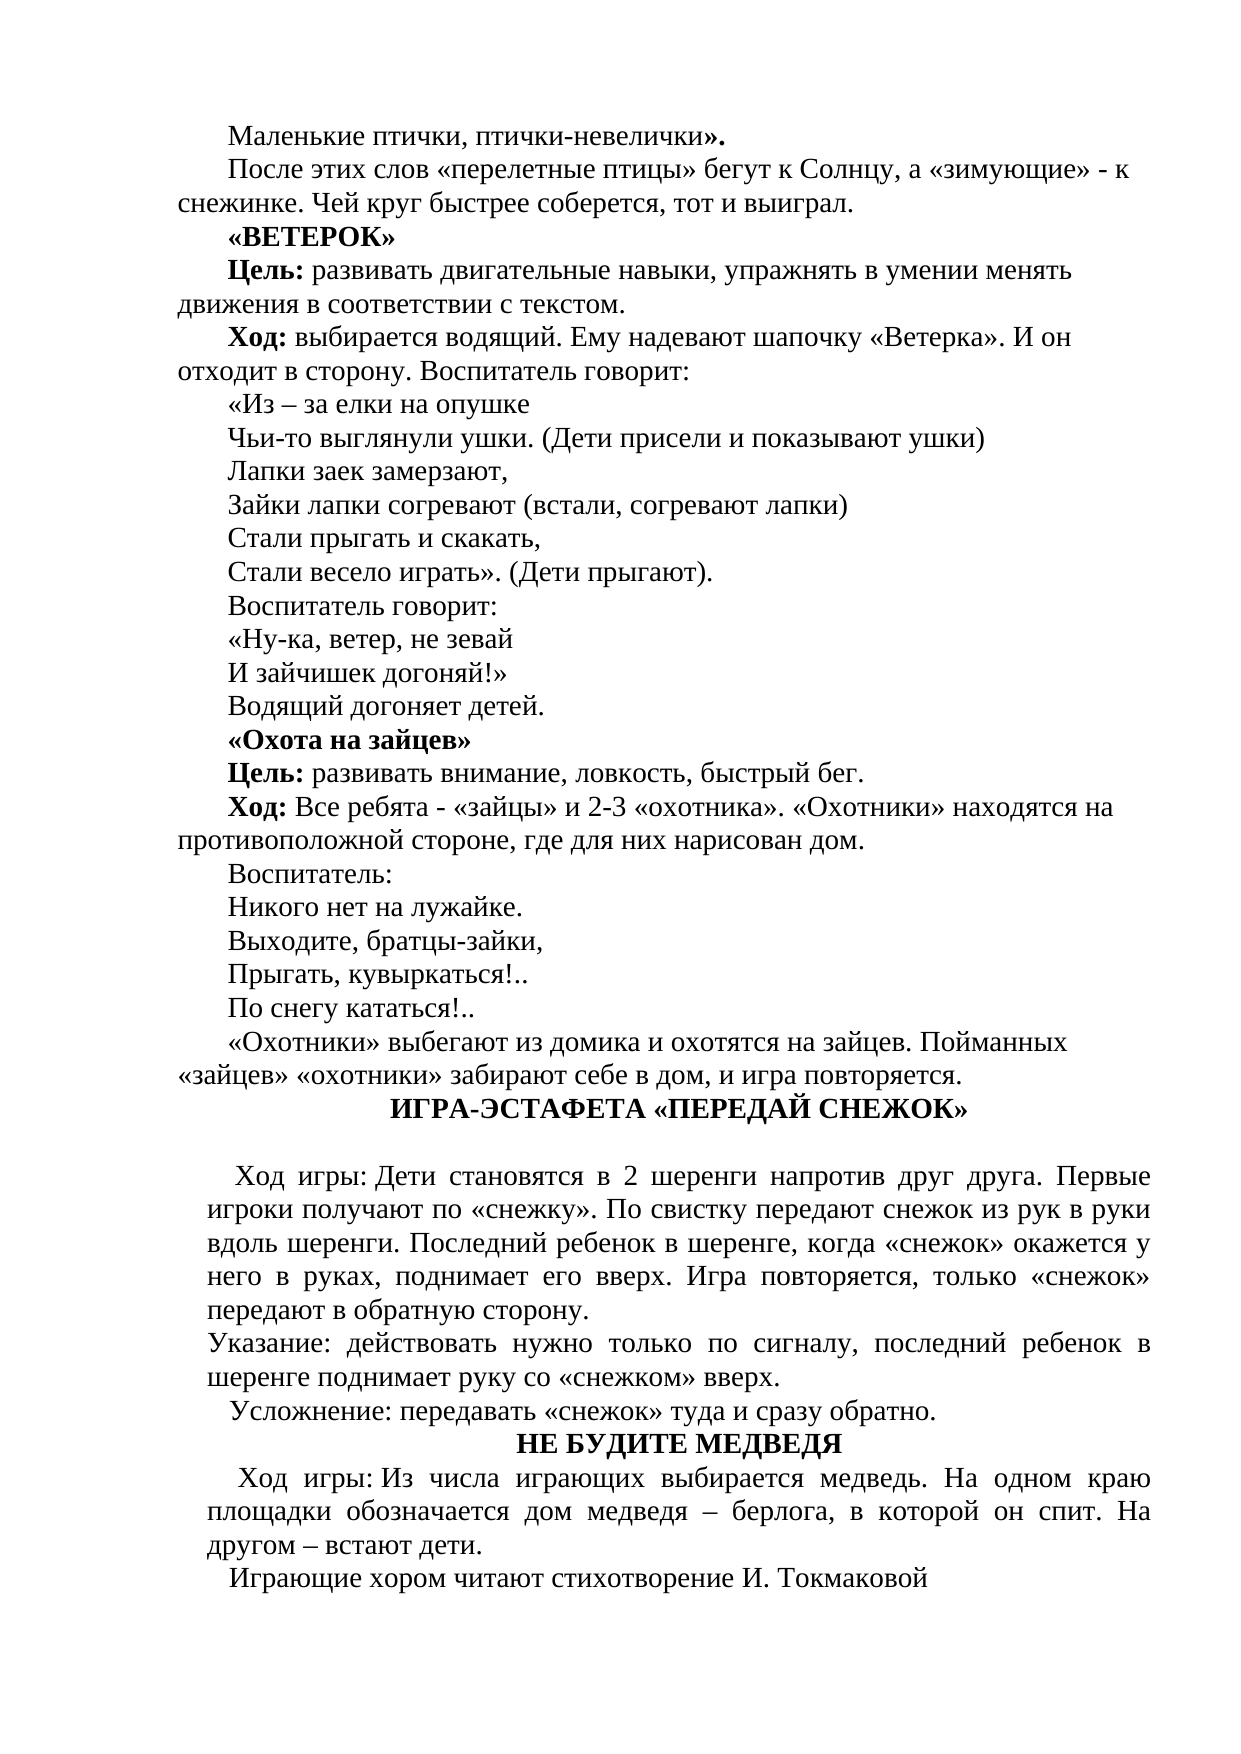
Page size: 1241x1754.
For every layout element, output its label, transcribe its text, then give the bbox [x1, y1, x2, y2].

text Воспитатель: [177, 856, 1152, 889]
text По снегу кататься!.. [177, 990, 1152, 1024]
text «Ну-ка, ветер, не зевай [177, 621, 1152, 655]
text Цель: развивать внимание, ловкость, быстрый бег. [177, 755, 1152, 789]
text Водящий догоняет детей. [177, 688, 1152, 722]
text Никого нет на лужайке. [177, 889, 1152, 923]
text Чьи-то выглянули ушки. (Дети присели и показывают ушки) [177, 420, 1152, 453]
text Стали прыгать и скакать, [177, 521, 1152, 554]
text Воспитатель говорит: [177, 588, 1152, 621]
text Стали весело играть». (Дети прыгают). [177, 554, 1152, 588]
text Прыгать, кувыркаться!.. [177, 957, 1152, 990]
text Лапки заек замерзают, [177, 453, 1152, 487]
text И зайчишек догоняй!» [177, 655, 1152, 688]
text «Охотники» выбегают из домика и охотятся на зайцев. Пойманных «зайцев» «охотники» забирают себе в дом, и игра повторяется. [177, 1024, 1152, 1091]
text «Из – за елки на опушке [177, 386, 1152, 420]
text Играющие хором читают стихотворение И. Токмаковой [207, 1560, 1152, 1594]
text После этих слов «перелетные птицы» бегут к Солнцу, а «зимующие» - к снежинке. Чей круг быстрее соберется, тот и выиграл. [177, 152, 1152, 219]
text НЕ БУДИТЕ МЕДВЕДЯ [207, 1426, 1152, 1460]
text Выходите, братцы-зайки, [177, 923, 1152, 957]
text Маленькие птички, птички-невелички». [177, 118, 1152, 152]
text «Охота на зайцев» [177, 722, 1152, 755]
text Ход игры: Дети становятся в 2 шеренги напротив друг друга. Первые игроки получают по «снежку». По свистку передают снежок из рук в руки вдоль шеренги. Последний ребенок в шеренге, когда «снежок» окажется у него в руках, поднимает его вверх. Игра повторяется, только «снежок» передают в обратную сторону. [207, 1158, 1152, 1326]
text Ход: выбирается водящий. Ему надевают шапочку «Ветерка». И он отходит в сторону. Воспитатель говорит: [177, 319, 1152, 386]
text Зайки лапки согревают (встали, согревают лапки) [177, 487, 1152, 521]
text Ход: Все ребята - «зайцы» и 2-3 «охотника». «Охотники» находятся на противоположной стороне, где для них нарисован дом. [177, 789, 1152, 856]
text Усложнение: передавать «снежок» туда и сразу обратно. [207, 1393, 1152, 1426]
text «ВЕТЕРОК» [177, 219, 1152, 252]
text Указание: действовать нужно только по сигналу, последний ребенок в шеренге поднимает руку со «снежком» вверх. [207, 1326, 1152, 1393]
text ИГРА-ЭСТАФЕТА «ПЕРЕДАЙ СНЕЖОК» [207, 1091, 1152, 1124]
text Ход игры: Из числа играющих выбирается медведь. На одном краю площадки обозначается дом медведя – берлога, в которой он спит. На другом – встают дети. [207, 1460, 1152, 1560]
text Цель: развивать двигательные навыки, упражнять в умении менять движения в соответствии с текстом. [177, 252, 1152, 319]
